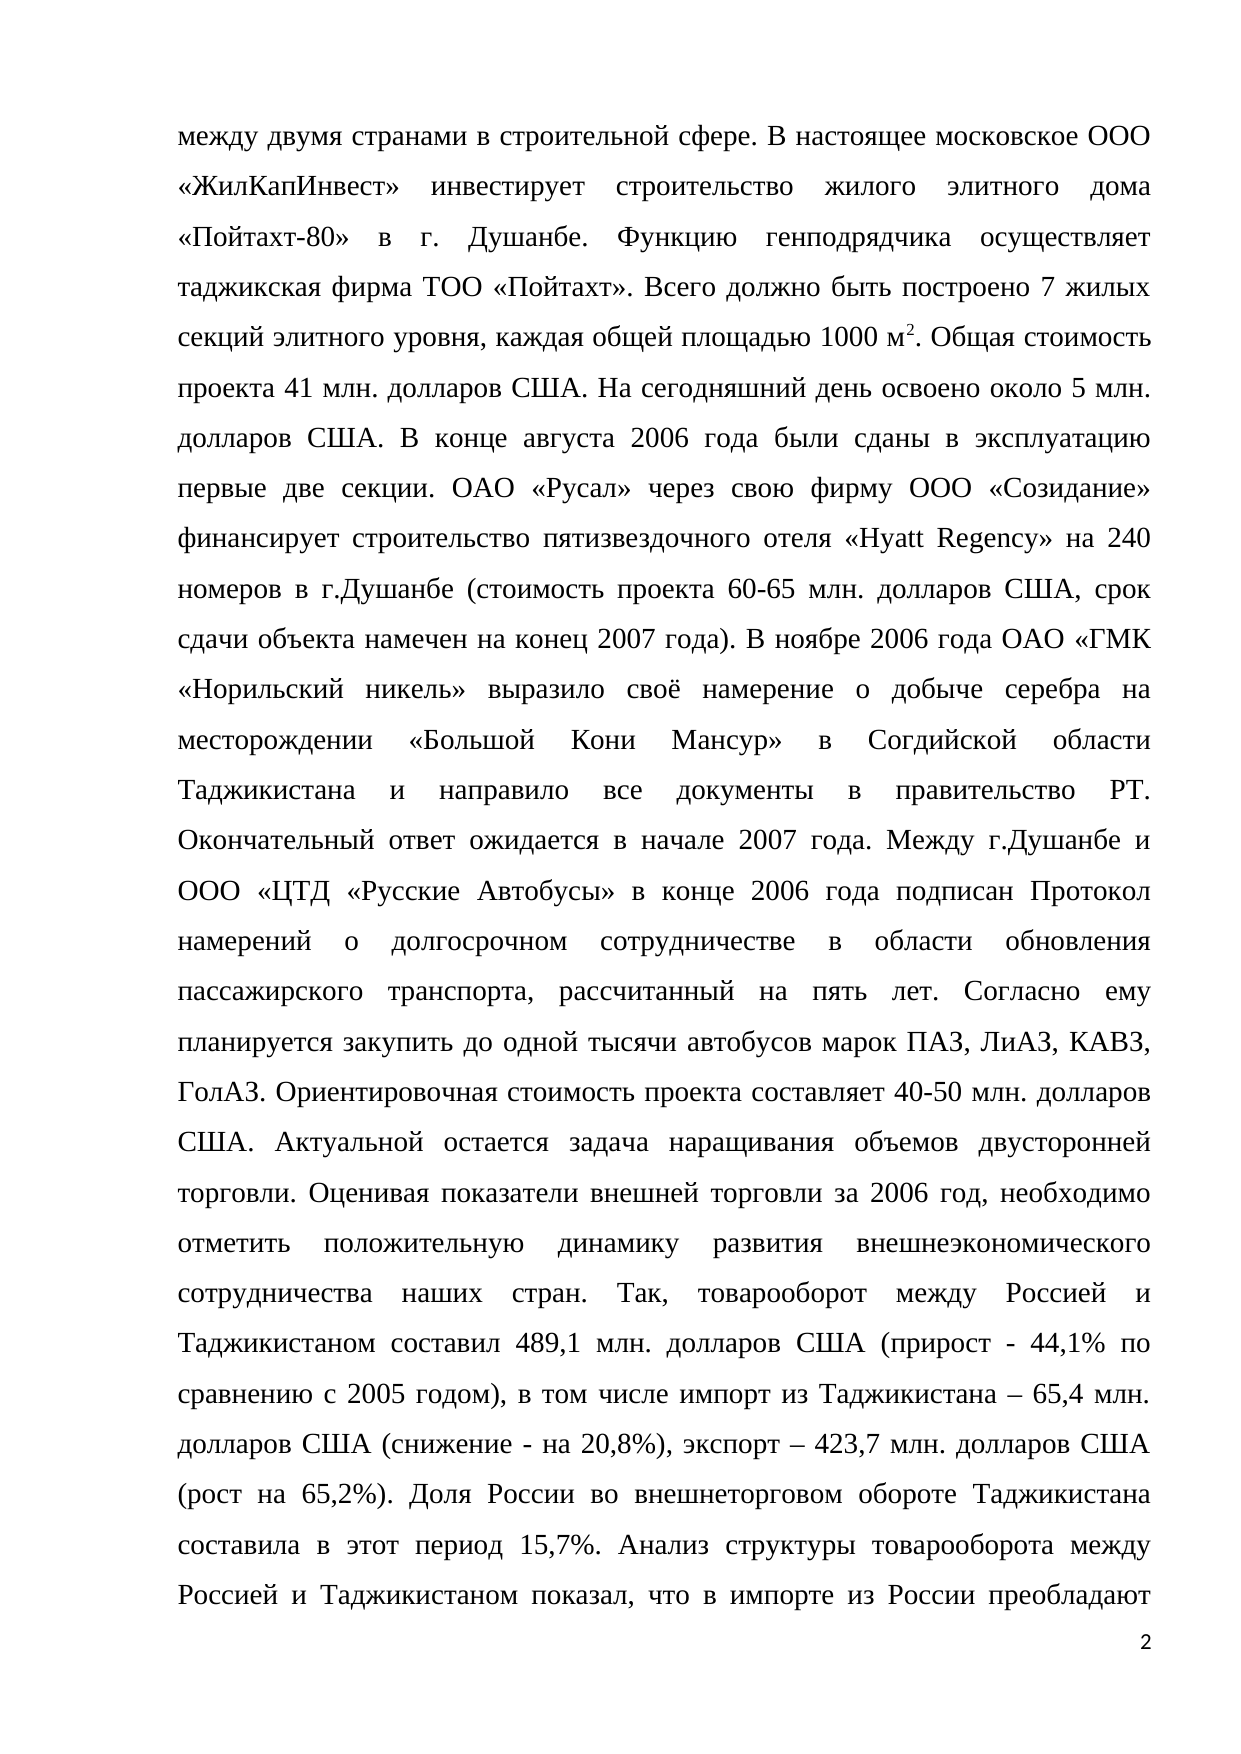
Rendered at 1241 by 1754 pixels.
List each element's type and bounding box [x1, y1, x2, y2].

text [177, 118, 1152, 1611]
